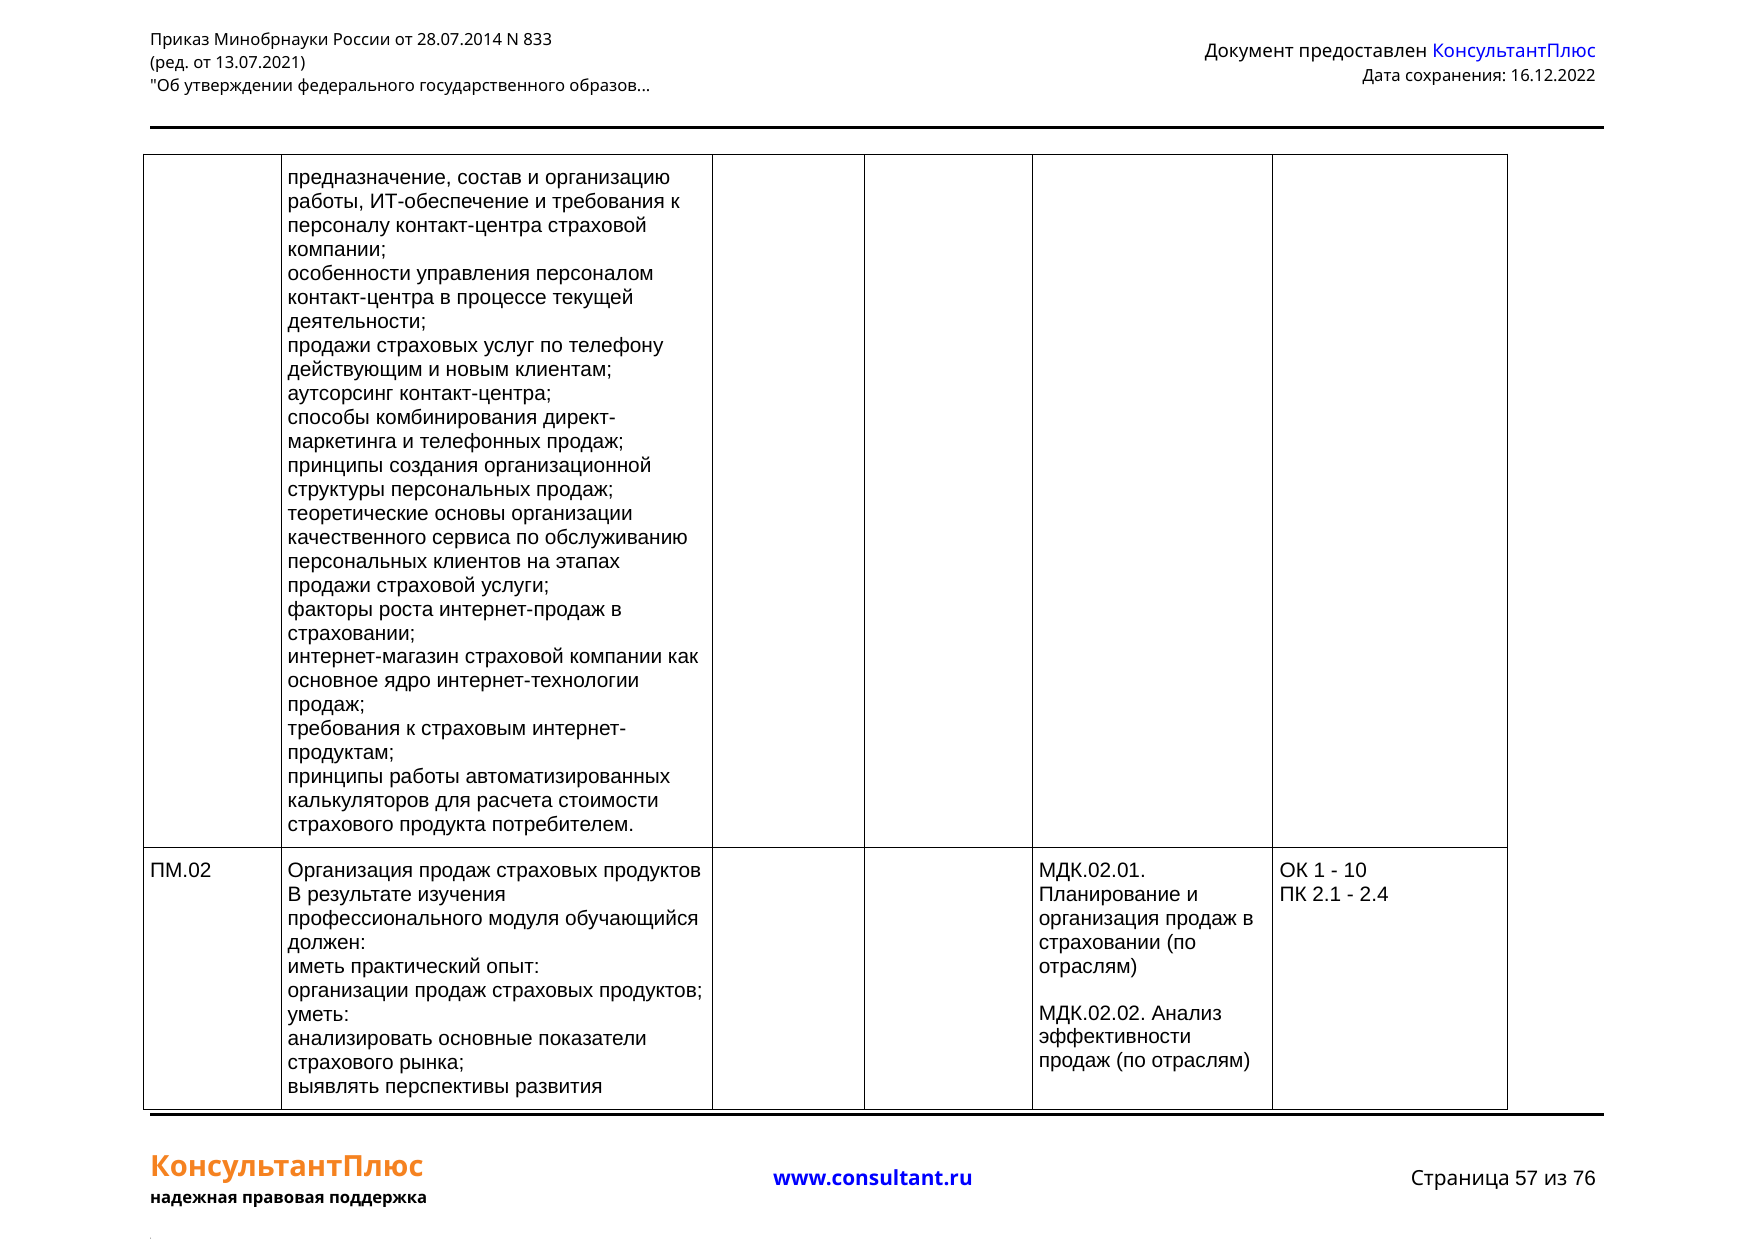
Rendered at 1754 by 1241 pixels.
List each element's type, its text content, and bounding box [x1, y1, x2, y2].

table_cell [713, 848, 864, 1108]
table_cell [1033, 989, 1272, 1108]
table_cell ПМ.02 [144, 848, 281, 1108]
table_cell [865, 848, 1032, 1108]
table_cell ОК 1 - 10 ПК 2.1 - 2.4 [1273, 848, 1507, 1108]
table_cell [1033, 155, 1272, 847]
table_cell МДК.02.01. Планирование и организация продаж в страховании (по отраслям) [1033, 848, 1272, 989]
